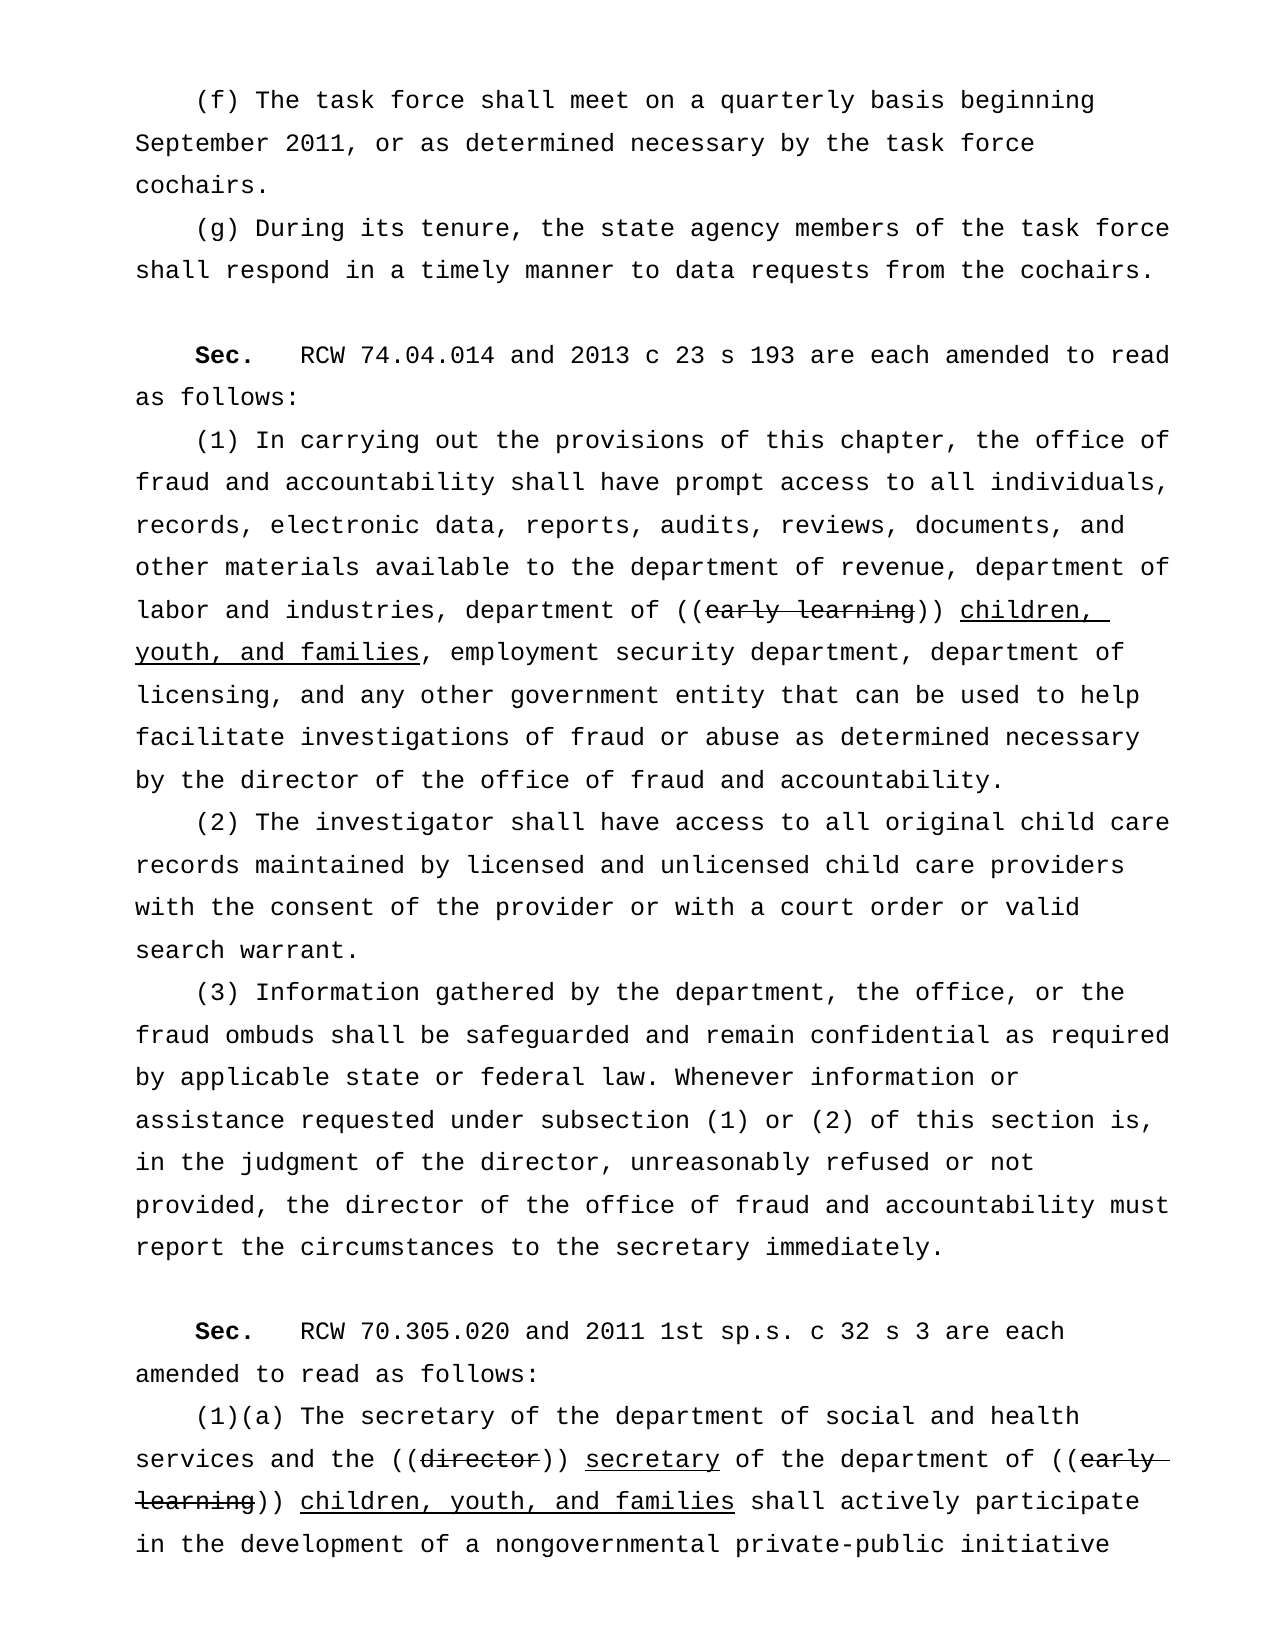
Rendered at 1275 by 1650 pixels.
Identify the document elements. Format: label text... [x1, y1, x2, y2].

text Sec. RCW 70.305.020 and 2011 1st sp.s. c 32 s 3 are each amended to read as follows: [135, 1306, 1170, 1391]
text (2) The investigator shall have access to all original child care records maintained by licensed and unlicensed child care providers with the consent of the provider or with a court order or valid search warrant. [135, 797, 1170, 967]
text Sec. RCW 74.04.014 and 2013 c 23 s 193 are each amended to read as follows: [135, 329, 1170, 414]
text (g) During its tenure, the state agency members of the task force shall respond in a timely manner to data requests from the cochairs. [135, 202, 1170, 287]
text (1) In carrying out the provisions of this chapter, the office of fraud and accountability shall have prompt access to all individuals, records, electronic data, reports, audits, reviews, documents, and other materials available to the department of revenue, department of labor and industries, department of ((early learning)) children, youth, and families, employment security department, department of licensing, and any other government entity that can be used to help facilitate investigations of fraud or abuse as determined necessary by the director of the office of fraud and accountability. [135, 414, 1170, 797]
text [135, 1391, 1170, 1561]
text (f) The task force shall meet on a quarterly basis beginning September 2011, or as determined necessary by the task force cochairs. [135, 75, 1170, 202]
text (3) Information gathered by the department, the office, or the fraud ombuds shall be safeguarded and remain confidential as required by applicable state or federal law. Whenever information or assistance requested under subsection (1) or (2) of this section is, in the judgment of the director, unreasonably refused or not provided, the director of the office of fraud and accountability must report the circumstances to the secretary immediately. [135, 967, 1170, 1264]
